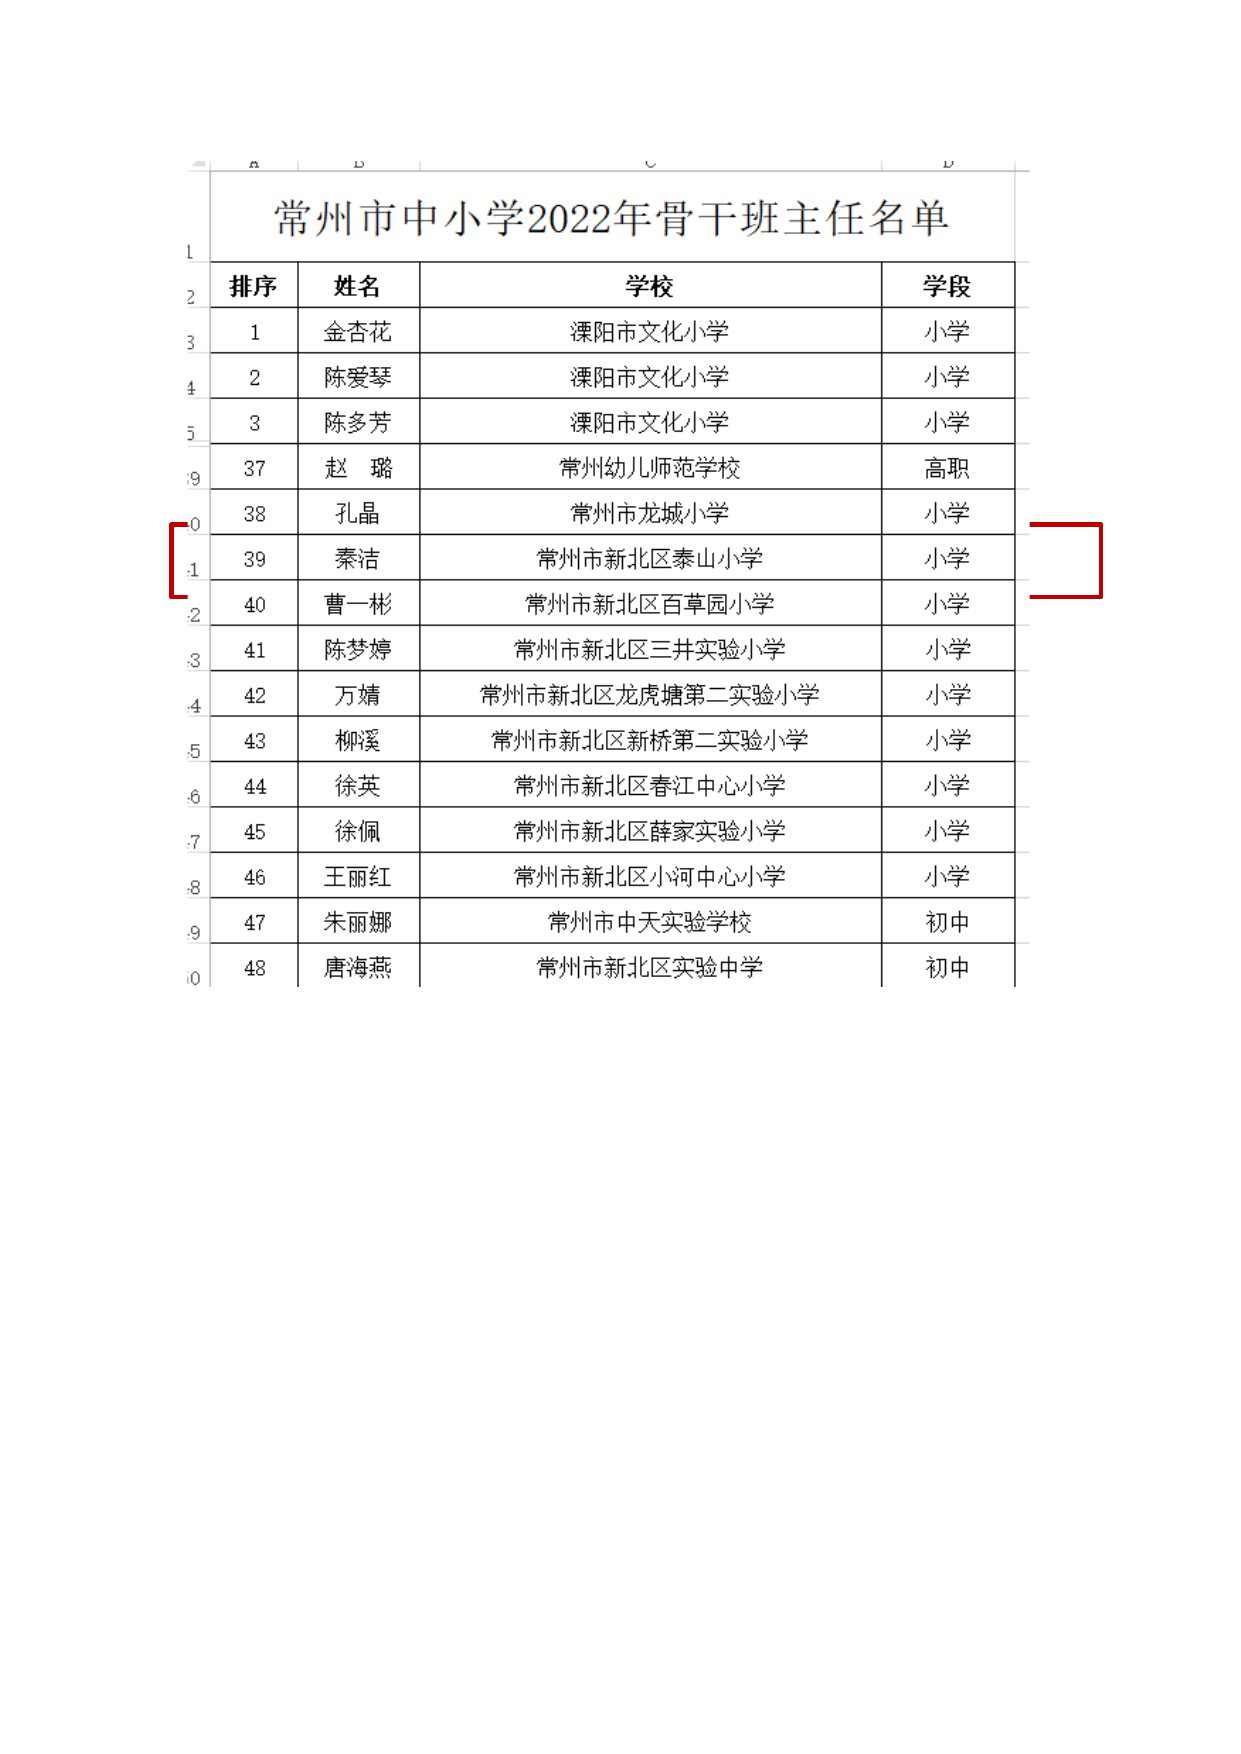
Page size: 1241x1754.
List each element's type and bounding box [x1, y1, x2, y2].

picture [187, 161, 1030, 987]
